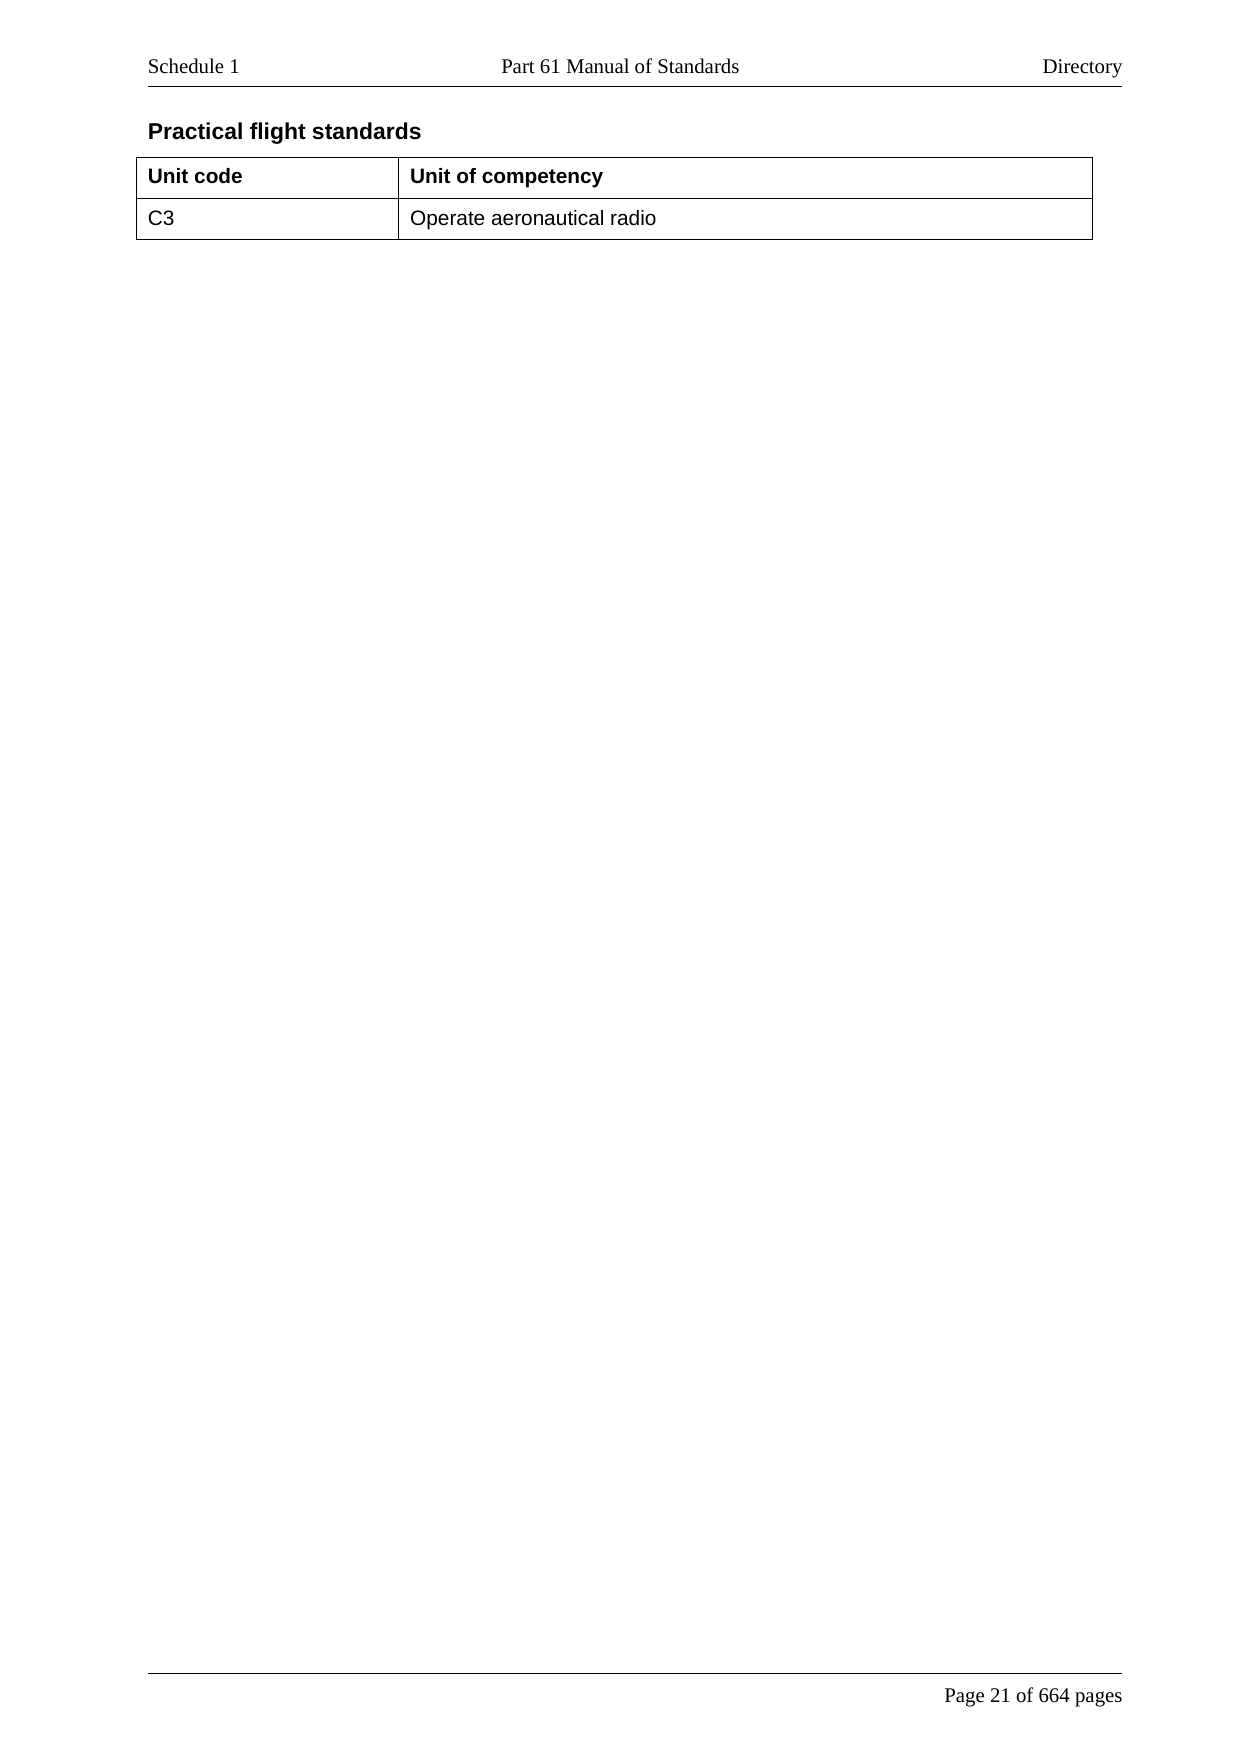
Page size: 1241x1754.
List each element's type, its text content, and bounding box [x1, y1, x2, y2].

table_cell Operate aeronautical radio [399, 199, 1092, 239]
table_cell C3 [137, 199, 398, 239]
subtitle Practical flight standards [148, 118, 1122, 144]
table_header Unit code [137, 158, 398, 198]
table_header Unit of competency [399, 158, 1092, 198]
